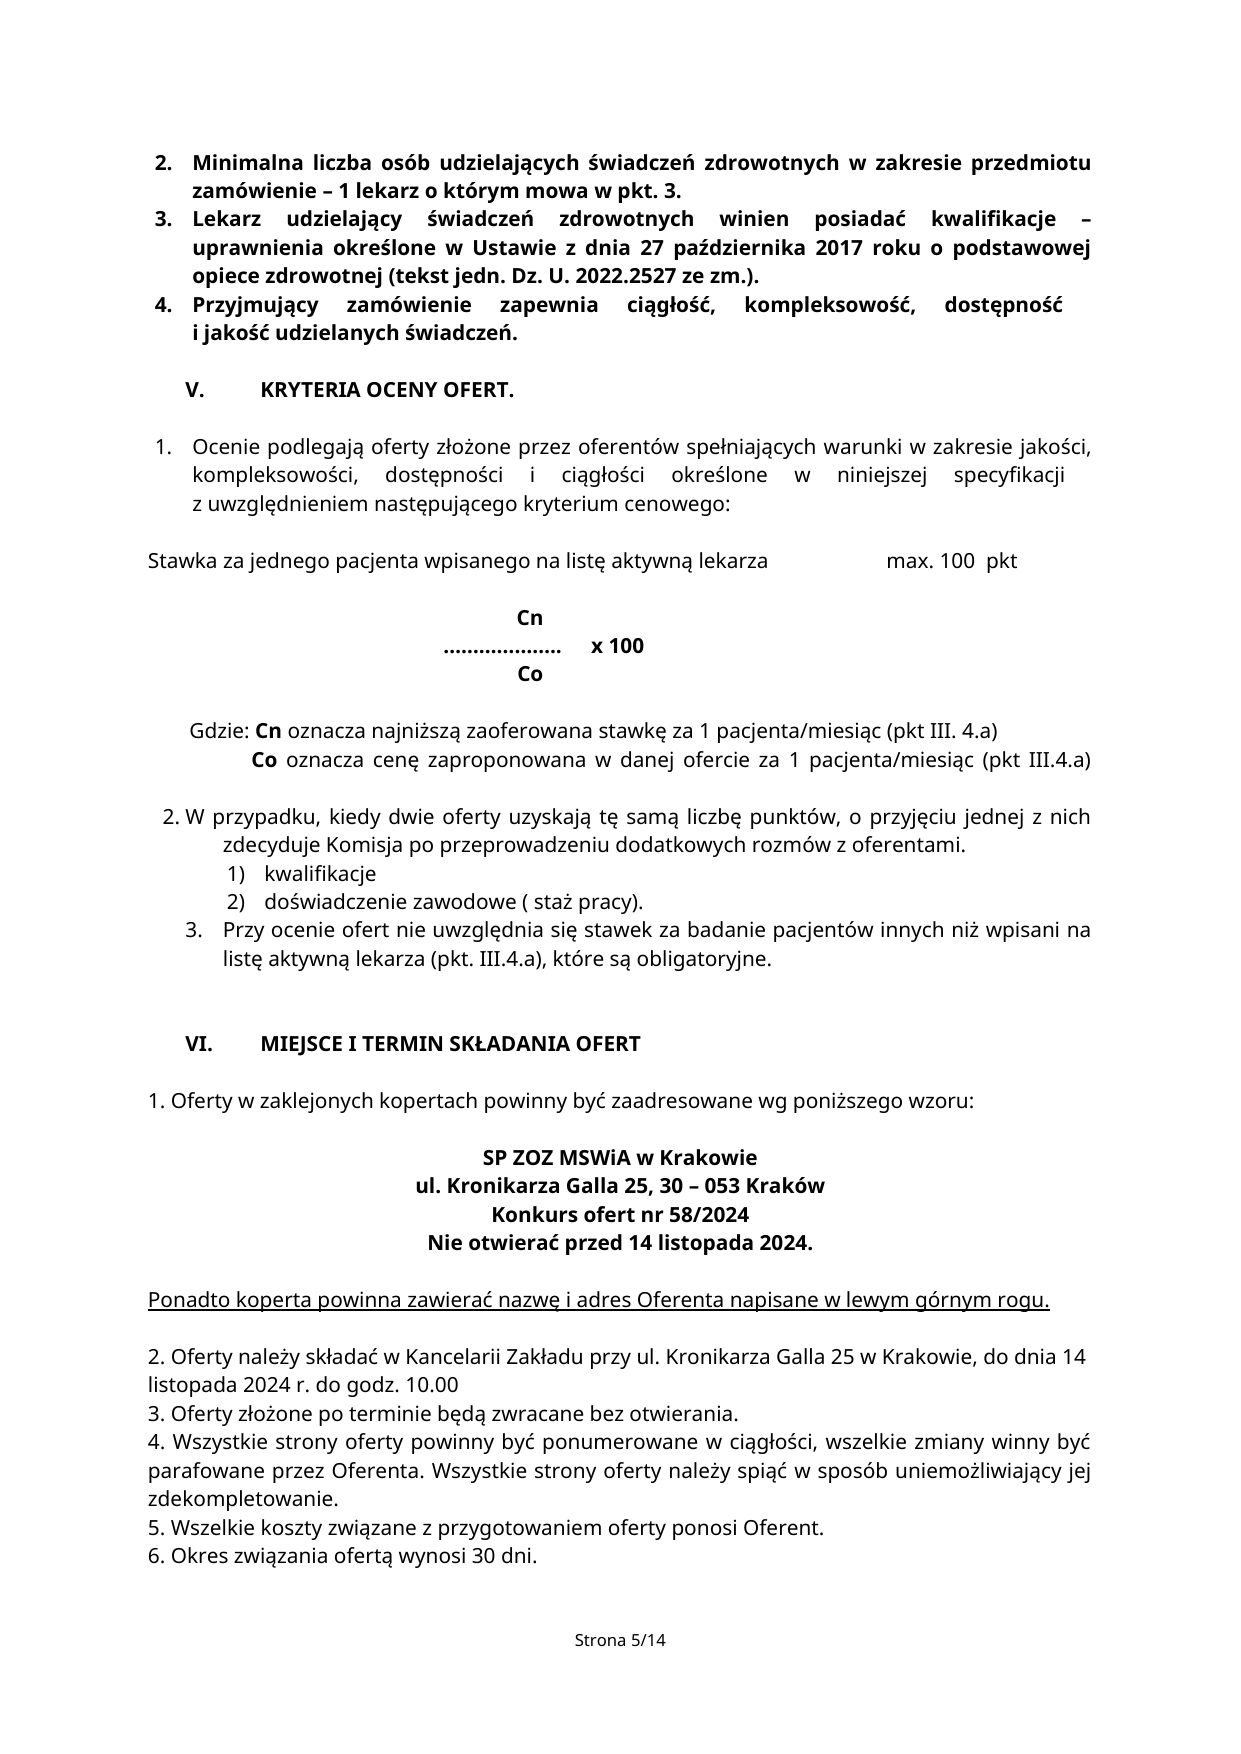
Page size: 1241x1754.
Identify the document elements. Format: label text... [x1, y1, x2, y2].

text ……………….. x 100 [148, 631, 1092, 659]
text Cn [480, 603, 1092, 631]
text SP ZOZ MSWiA w Krakowie [148, 1143, 1092, 1171]
list doświadczenie zawodowe ( staż pracy). [227, 887, 1092, 916]
text 2. Oferty należy składać w Kancelarii Zakładu przy ul. Kronikarza Galla 25 w Krakowie, do dnia 14 listopada 2024 r. do godz. 10.00 [148, 1342, 1092, 1399]
list Ocenie podlegają oferty złożone przez oferentów spełniających warunki w zakresie jakości, kompleksowości, dostępności i ciągłości określone w niniejszej specyfikacji z uwzględnieniem następującego kryterium cenowego: [154, 432, 1092, 517]
list Lekarz udzielający świadczeń zdrowotnych winien posiadać kwalifikacje – uprawnienia określone w Ustawie z dnia 27 października 2017 roku o podstawowej opiece zdrowotnej (tekst jedn. Dz. U. 2022.2527 ze zm.). [154, 204, 1092, 290]
text Ponadto koperta powinna zawierać nazwę i adres Oferenta napisane w lewym górnym rogu. [148, 1285, 1092, 1314]
text 3. Oferty złożone po terminie będą zwracane bez otwierania. [148, 1399, 1092, 1427]
text 1. Oferty w zaklejonych kopertach powinny być zaadresowane wg poniższego wzoru: [148, 1086, 1092, 1114]
text Nie otwierać przed 14 listopada 2024. [148, 1228, 1092, 1257]
subtitle MIEJSCE I TERMIN SKŁADANIA OFERT [185, 1029, 1092, 1058]
text Gdzie: Cn oznacza najniższą zaoferowana stawkę za 1 pacjenta/miesiąc (pkt III. 4.a) [189, 716, 1092, 745]
list Minimalna liczba osób udzielających świadczeń zdrowotnych w zakresie przedmiotu zamówienie – 1 lekarz o którym mowa w pkt. 3. [154, 148, 1092, 204]
text 5. Wszelkie koszty związane z przygotowaniem oferty ponosi Oferent. [148, 1513, 1092, 1541]
list Przyjmujący zamówienie zapewnia ciągłość, kompleksowość, dostępność i jakość udzielanych świadczeń. [154, 290, 1092, 347]
text 4. Wszystkie strony oferty powinny być ponumerowane w ciągłości, wszelkie zmiany winny być parafowane przez Oferenta. Wszystkie strony oferty należy spiąć w sposób uniemożliwiający jej zdekompletowanie. [148, 1427, 1092, 1513]
list W przypadku, kiedy dwie oferty uzyskają tę samą liczbę punktów, o przyjęciu jednej z nich zdecyduje Komisja po przeprowadzeniu dodatkowych rozmów z oferentami. [162, 802, 1092, 859]
text Co [148, 659, 1092, 688]
list kwalifikacje [227, 859, 1092, 887]
text Co oznacza cenę zaproponowana w danej ofercie za 1 pacjenta/miesiąc (pkt III.4.a) [251, 745, 1092, 802]
list Przy ocenie ofert nie uwzględnia się stawek za badanie pacjentów innych niż wpisani na listę aktywną lekarza (pkt. III.4.a), które są obligatoryjne. [185, 916, 1092, 972]
text ul. Kronikarza Galla 25, 30 – 053 Kraków [148, 1171, 1092, 1200]
text Stawka za jednego pacjenta wpisanego na listę aktywną lekarza max. 100 pkt [148, 546, 1092, 574]
text 6. Okres związania ofertą wynosi 30 dni. [148, 1541, 1092, 1569]
text Konkurs ofert nr 58/2024 [148, 1200, 1092, 1228]
list KRYTERIA OCENY OFERT. [185, 375, 1092, 404]
